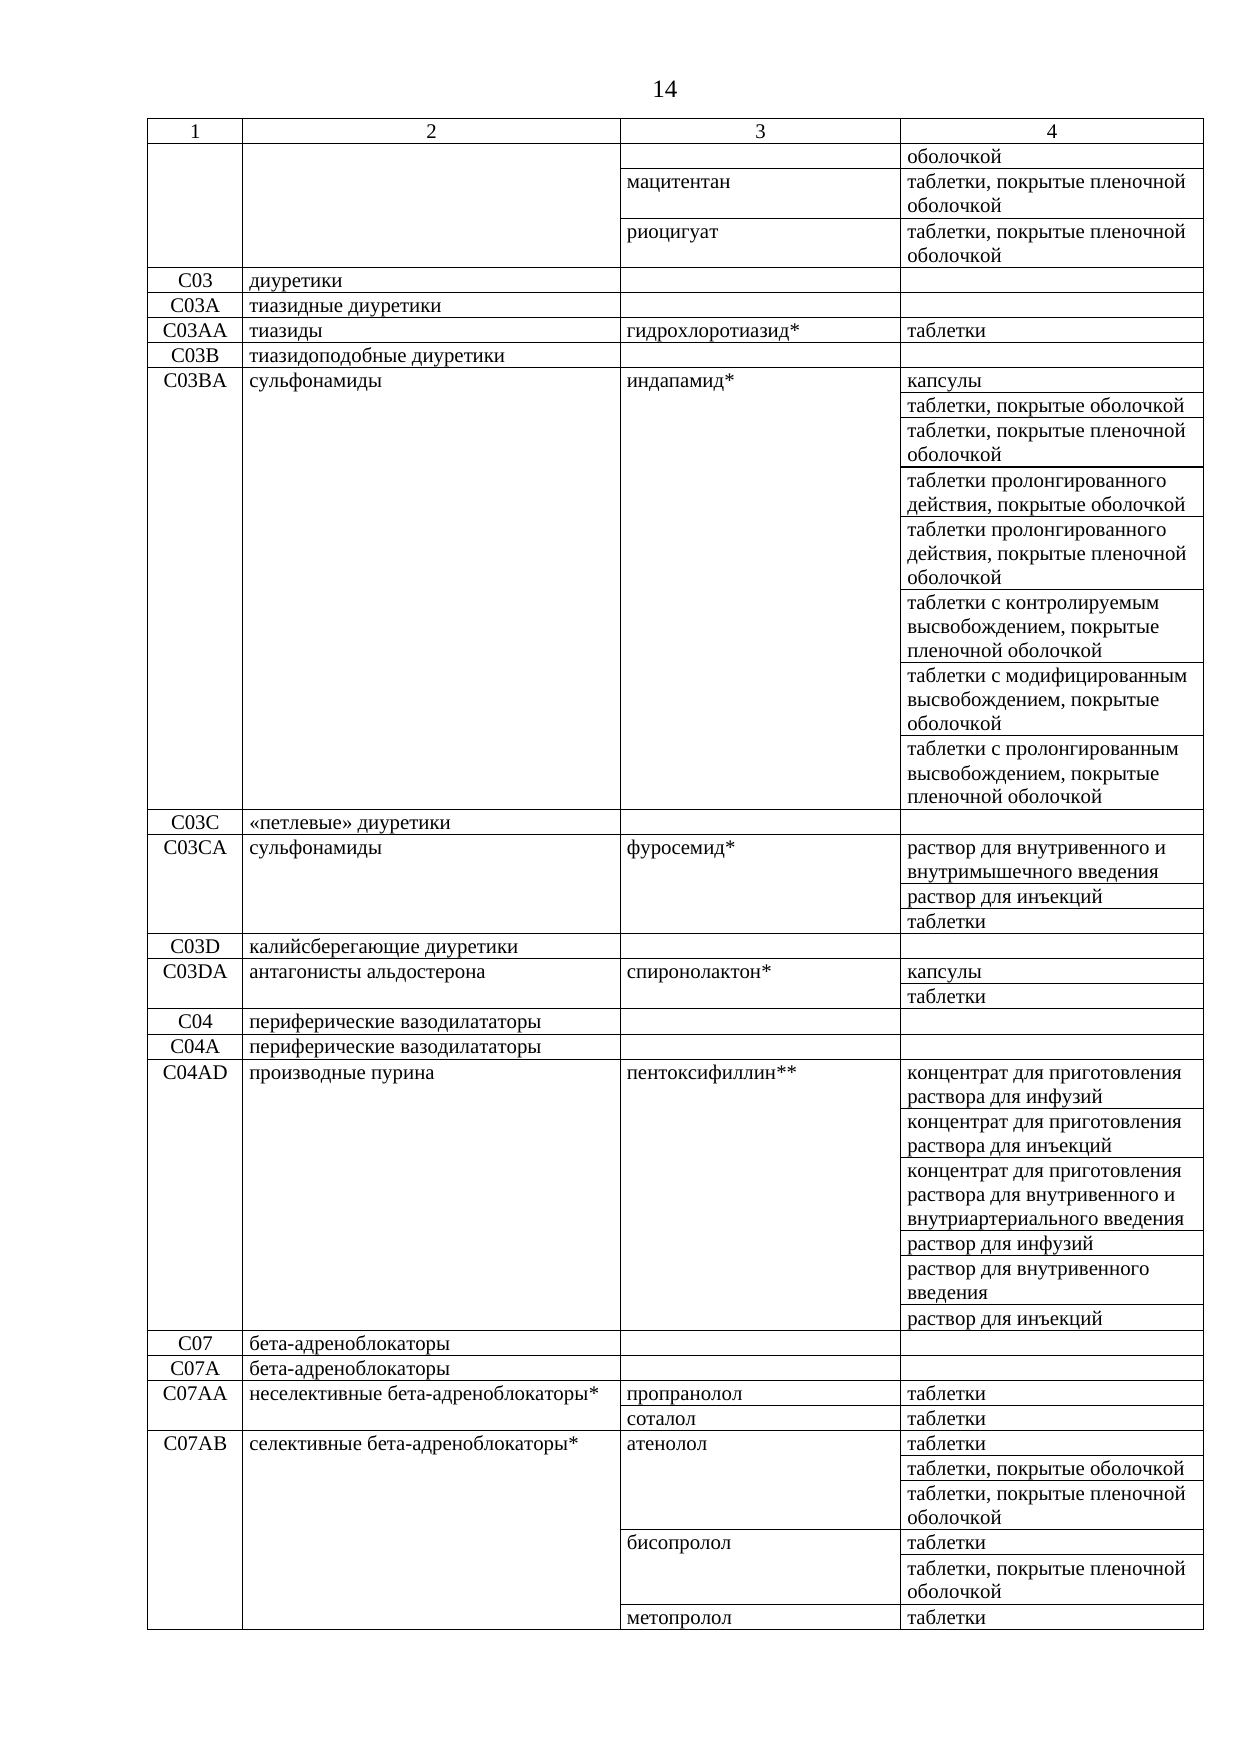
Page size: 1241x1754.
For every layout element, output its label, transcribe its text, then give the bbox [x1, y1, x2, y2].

table_cell селективные бета-адреноблокаторы* [243, 1431, 620, 1629]
table_cell спиронолактон* [621, 959, 900, 1008]
table_cell C07A [148, 1356, 242, 1380]
table_header 3 [621, 119, 900, 143]
table_cell раствор для инфузий [901, 1231, 1203, 1255]
table_cell таблетки, покрытые пленочной оболочкой [901, 144, 1203, 168]
table_cell периферические вазодилататоры [243, 1009, 620, 1033]
table_cell таблетки [901, 1431, 1203, 1455]
table_cell индапамид* [621, 368, 900, 808]
table_cell [621, 934, 900, 958]
table_cell C03AA [148, 318, 242, 342]
table_cell C03 [148, 268, 242, 292]
table_cell таблетки с пролонгированным высвобождением, покрытые пленочной оболочкой [901, 736, 1203, 808]
table_cell концентрат для приготовления раствора для инфузий [901, 1060, 1203, 1108]
table_cell C03CA [148, 835, 242, 933]
table_cell тиазидные диуретики [243, 293, 620, 317]
table_cell C03D [148, 934, 242, 958]
table_cell C04AD [148, 1060, 242, 1329]
table_cell [901, 268, 1203, 292]
table_cell C04 [148, 1009, 242, 1033]
table_cell бета-адреноблокаторы [243, 1331, 620, 1354]
table_cell [901, 1035, 1203, 1058]
table_cell диуретики [243, 268, 620, 292]
table_cell [621, 810, 900, 834]
table_cell пентоксифиллин** [621, 1060, 900, 1329]
table_cell таблетки [901, 1406, 1203, 1430]
table_cell таблетки, покрытые пленочной оболочкой [901, 1555, 1203, 1603]
table_cell раствор для внутривенного введения [901, 1256, 1203, 1304]
table_cell C03A [148, 293, 242, 317]
table_header 2 [243, 119, 620, 143]
table_cell [621, 1331, 900, 1354]
table_header 4 [901, 119, 1203, 143]
table_cell сульфонамиды [243, 835, 620, 933]
table_cell калийсберегающие диуретики [243, 934, 620, 958]
table_cell C07AA [148, 1381, 242, 1430]
table_cell таблетки [901, 1605, 1203, 1629]
table_cell таблетки [901, 1530, 1203, 1554]
table_cell раствор для внутривенного и внутримышечного введения [901, 835, 1203, 883]
table_cell тиазидоподобные диуретики [243, 343, 620, 367]
table_cell [901, 1009, 1203, 1033]
table_cell таблетки [901, 318, 1203, 342]
table_cell таблетки с контролируемым высвобождением, покрытые пленочной оболочкой [901, 590, 1203, 662]
table_cell таблетки пролонгированного действия, покрытые оболочкой [901, 468, 1203, 516]
table_cell сульфонамиды [243, 368, 620, 808]
table_cell бисопролол [621, 1530, 900, 1603]
table_cell [621, 343, 900, 367]
table_cell таблетки [901, 909, 1203, 933]
table_cell риоцигуат [621, 219, 900, 267]
table_cell [621, 1356, 900, 1380]
table_cell C07 [148, 1331, 242, 1354]
table_cell C03DA [148, 959, 242, 1008]
table_cell концентрат для приготовления раствора для внутривенного и внутриартериального введения [901, 1158, 1203, 1230]
table_cell фуросемид* [621, 835, 900, 933]
table_cell [901, 343, 1203, 367]
table_cell таблетки, покрытые пленочной оболочкой [901, 169, 1203, 217]
table_cell «петлевые» диуретики [243, 810, 620, 834]
table_cell таблетки, покрытые пленочной оболочкой [901, 418, 1203, 466]
table_cell концентрат для приготовления раствора для инъекций [901, 1109, 1203, 1157]
table_cell таблетки, покрытые оболочкой [901, 393, 1203, 417]
table_header 1 [148, 119, 242, 143]
table_cell C07AB [148, 1431, 242, 1629]
table_cell [621, 293, 900, 317]
table_cell мацитентан [621, 169, 900, 217]
table_cell таблетки [901, 1381, 1203, 1405]
table_cell бета-адреноблокаторы [243, 1356, 620, 1380]
table_cell неселективные бета-адреноблокаторы* [243, 1381, 620, 1430]
table_cell периферические вазодилататоры [243, 1035, 620, 1058]
table_cell атенолол [621, 1431, 900, 1529]
table_cell [901, 1356, 1203, 1380]
table_cell таблетки, покрытые пленочной оболочкой [901, 219, 1203, 267]
table_cell таблетки [901, 984, 1203, 1008]
table_cell [901, 934, 1203, 958]
table_cell [621, 1035, 900, 1058]
table_cell [901, 293, 1203, 317]
table_cell пропранолол [621, 1381, 900, 1405]
table_cell C03BA [148, 368, 242, 808]
table_cell таблетки, покрытые пленочной оболочкой [901, 1481, 1203, 1529]
table_cell [621, 1009, 900, 1033]
table_cell таблетки, покрытые оболочкой [901, 1456, 1203, 1480]
table_cell C03B [148, 343, 242, 367]
table_cell тиазиды [243, 318, 620, 342]
table_cell [621, 268, 900, 292]
table_cell C04A [148, 1035, 242, 1058]
table_cell капсулы [901, 368, 1203, 392]
table_cell таблетки с модифицированным высвобождением, покрытые оболочкой [901, 663, 1203, 735]
table_cell соталол [621, 1406, 900, 1430]
table_cell [901, 810, 1203, 834]
table_cell гидрохлоротиазид* [621, 318, 900, 342]
table_cell C03C [148, 810, 242, 834]
table_cell капсулы [901, 959, 1203, 983]
table_cell производные пурина [243, 1060, 620, 1329]
table_cell [901, 1331, 1203, 1354]
table_cell раствор для инъекций [901, 884, 1203, 908]
table_cell антагонисты альдостерона [243, 959, 620, 1008]
table_cell раствор для инъекций [901, 1305, 1203, 1329]
table_cell таблетки пролонгированного действия, покрытые пленочной оболочкой [901, 517, 1203, 589]
table_cell метопролол [621, 1605, 900, 1629]
